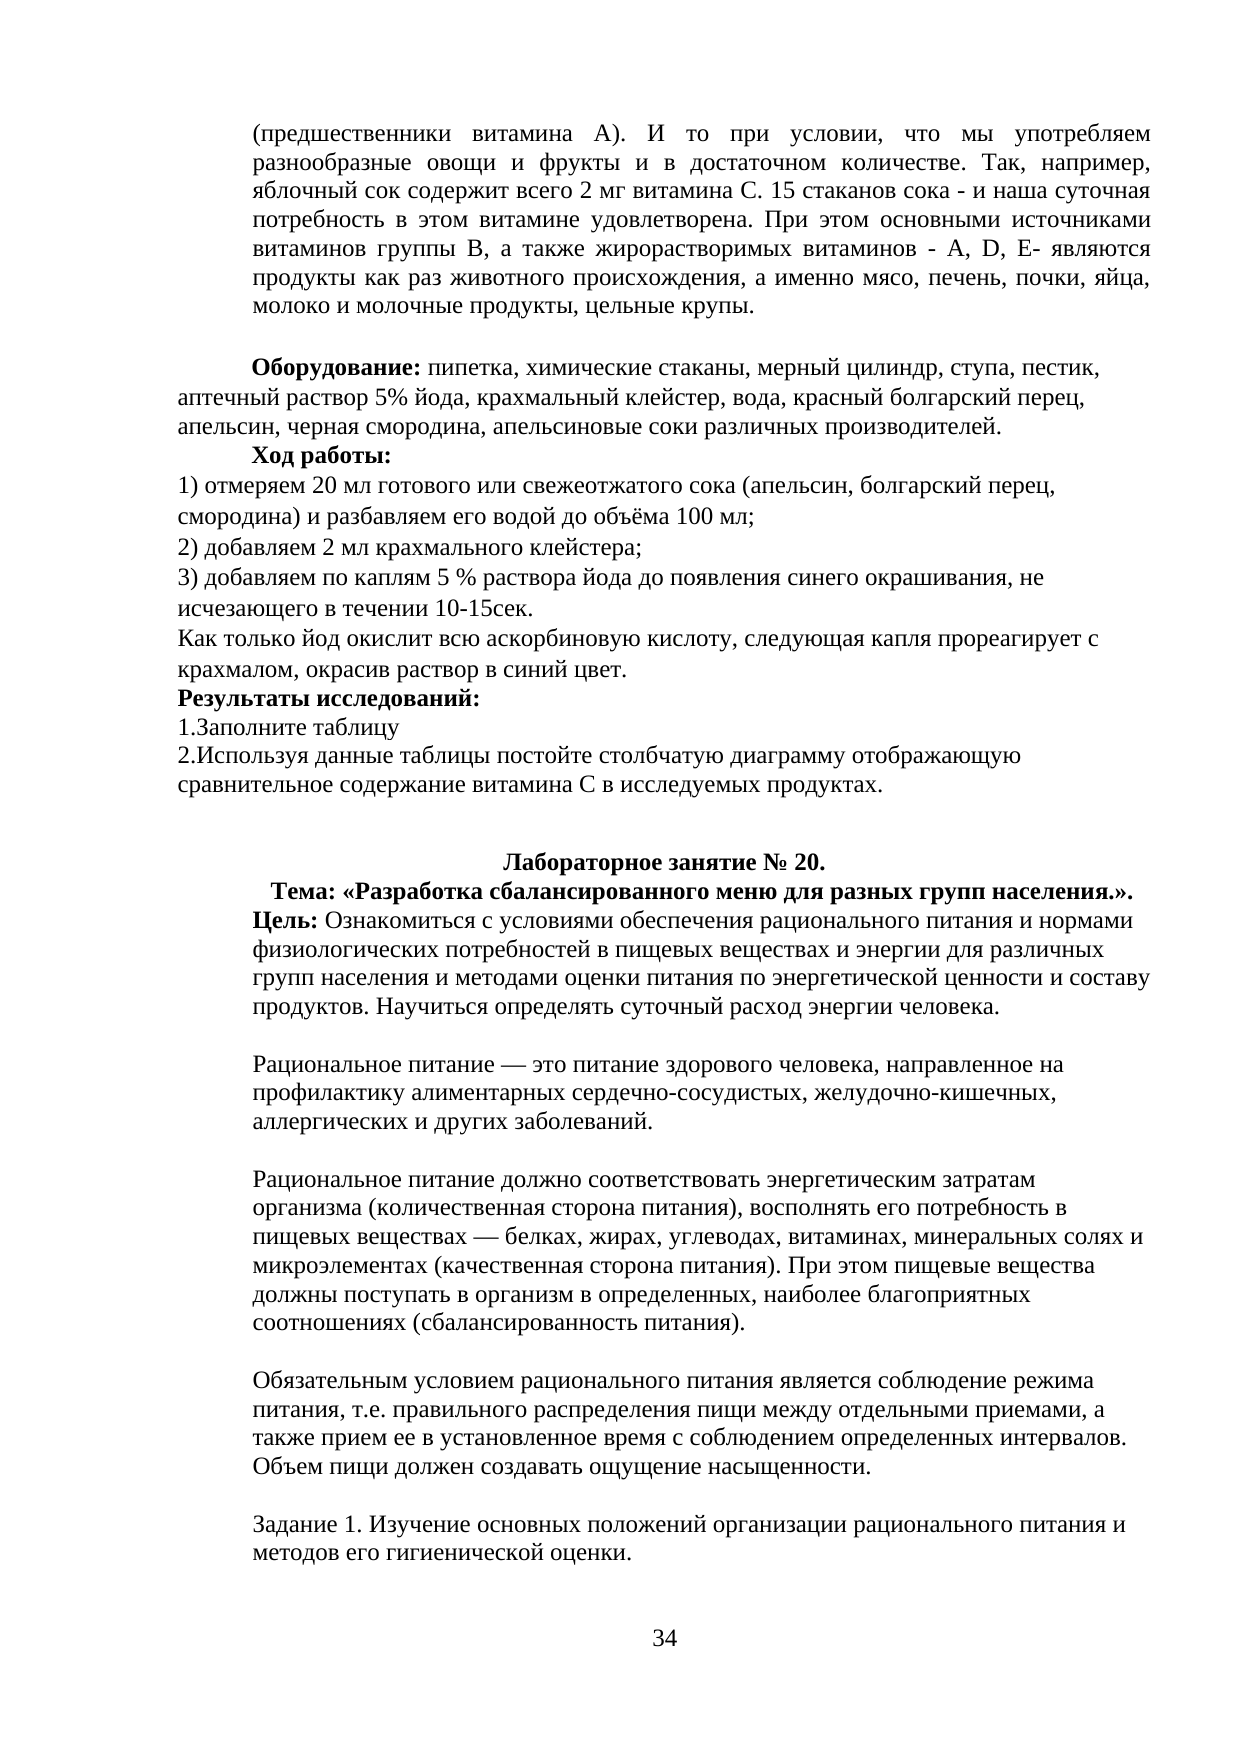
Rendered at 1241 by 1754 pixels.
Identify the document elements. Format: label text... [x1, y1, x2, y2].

text Оборудование: пипетка, химические стаканы, мерный цилиндр, ступа, пестик, аптечный раствор 5% йода, крахмальный клейстер, вода, красный болгарский перец, апельсин, черная смородина, апельсиновые соки различных производителей. [177, 348, 1152, 440]
list Обязательным условием рационального питания является соблюдение режима питания, т.е. правильного распределения пищи между отдельными приемами, а также прием ее в установленное время с соблюдением определенных интервалов. Объем пищи должен создавать ощущение насыщенности. [252, 1365, 1152, 1480]
text Как только йод окислит всю аскорбиновую кислоту, следующая капля прореагирует с крахмалом, окрасив раствор в синий цвет. [177, 622, 1152, 683]
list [252, 118, 1152, 319]
text 1.Заполните таблицу [177, 712, 1152, 740]
list Тема: «Разработка сбалансированного меню для разных групп населения.». [252, 876, 1152, 905]
list Задание 1. Изучение основных положений организации рационального питания и методов его гигиенической оценки. [252, 1509, 1152, 1566]
text 3) добавляем по каплям 5 % раствора йода до появления синего окрашивания, не исчезающего в течении 10-15сек. [177, 560, 1152, 622]
text 2.Используя данные таблицы постойте столбчатую диаграмму отображающую сравнительное содержание витамина С в исследуемых продуктах. [883, 740, 1152, 798]
list Рациональное питание — это питание здорового человека, направленное на профилактику алиментарных сердечно-сосудистых, желудочно-кишечных, аллергических и других заболеваний. [252, 1049, 1152, 1135]
list Цель: Ознакомиться с условиями обеспечения рационального питания и нормами физиологических потребностей в пищевых веществах и энергии для различных групп населения и методами оценки питания по энергетической ценности и составу продуктов. Научиться определять суточный расход энергии человека. [252, 905, 1152, 1020]
text Ход работы: [177, 440, 1152, 468]
text Результаты исследований: [177, 683, 1152, 712]
subtitle Лабораторное занятие № 20. [177, 847, 1152, 876]
list Рациональное питание должно соответствовать энергетическим затратам организма (количественная сторона питания), восполнять его потребность в пищевых веществах — белках, жирах, углеводах, витаминах, минеральных солях и микроэлементах (качественная сторона питания). При этом пищевые вещества должны поступать в организм в определенных, наиболее благоприятных соотношениях (сбалансированность питания). [252, 1164, 1152, 1336]
text 1) отмеряем 20 мл готового или свежеотжатого сока (апельсин, болгарский перец, смородина) и разбавляем его водой до объёма 100 мл; [177, 468, 1152, 530]
text 2) добавляем 2 мл крахмального клейстера; [177, 530, 1152, 560]
